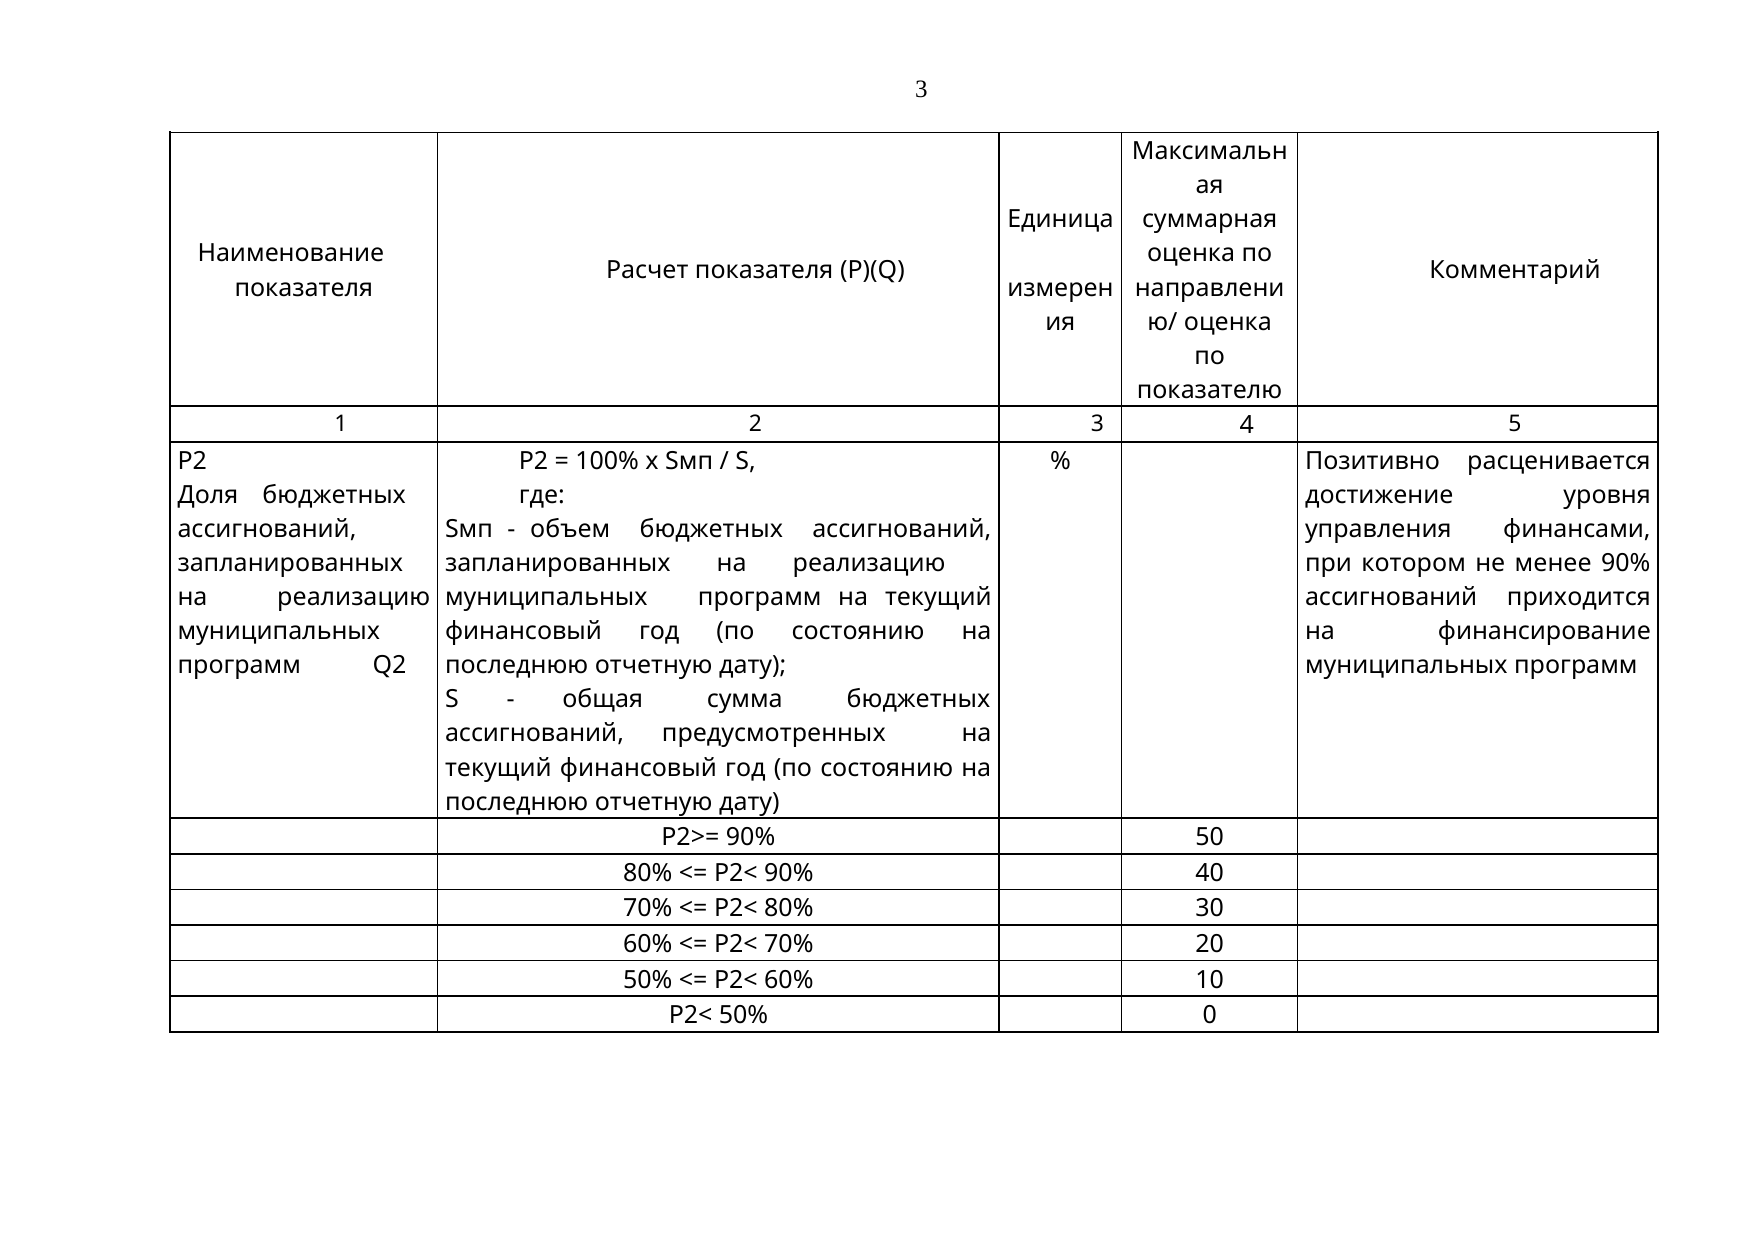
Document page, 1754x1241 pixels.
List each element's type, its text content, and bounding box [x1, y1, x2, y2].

table_cell 10 [1122, 961, 1297, 995]
table_cell [1000, 997, 1121, 1031]
table_cell 2 [438, 407, 998, 441]
table_cell [1000, 961, 1121, 995]
table_cell 30 [1122, 890, 1297, 924]
table_cell 20 [1122, 926, 1297, 960]
table_cell [171, 819, 437, 853]
table_cell [1000, 819, 1121, 853]
table_cell 50% <= Р2< 60% [438, 961, 998, 995]
table_cell [1122, 443, 1297, 817]
table_cell [171, 855, 437, 888]
table_cell 40 [1122, 855, 1297, 888]
table_cell % [1000, 443, 1121, 817]
table_cell [171, 997, 437, 1031]
table_cell 80% <= Р2< 90% [438, 855, 998, 888]
table_header Комментарий [1298, 133, 1657, 405]
table_cell 70% <= Р2< 80% [438, 890, 998, 924]
table_cell [1298, 961, 1657, 995]
table_cell 3 [1000, 407, 1121, 441]
table_cell Р2 Доля бюджетных ассигнований, запланированных на реализацию муниципальных программ Q2 [171, 443, 437, 817]
table_header Наименование показателя [171, 133, 437, 405]
table_cell 1 [171, 407, 437, 441]
table_cell 4 [1122, 407, 1297, 441]
table_cell [1298, 855, 1657, 888]
table_cell 0 [1122, 997, 1297, 1031]
table_cell Р2>= 90% [438, 819, 998, 853]
table_cell [1298, 890, 1657, 924]
table_cell Позитивно расценивается достижение уровня управления финансами, при котором не менее 90% ассигнований приходится на финансирование муниципальных программ [1298, 443, 1657, 817]
table_cell [171, 890, 437, 924]
table_cell [1000, 926, 1121, 960]
table_cell 60% <= Р2< 70% [438, 926, 998, 960]
table_cell [1000, 855, 1121, 888]
table_cell [1000, 890, 1121, 924]
table_cell 5 [1298, 407, 1657, 441]
table_cell [171, 961, 437, 995]
table_cell Р2< 50% [438, 997, 998, 1031]
table_cell [171, 926, 437, 960]
table_cell 50 [1122, 819, 1297, 853]
table_cell [1298, 997, 1657, 1031]
table_header Единица измерения [1000, 133, 1121, 405]
table_cell [1298, 819, 1657, 853]
table_cell Р2 = 100% x Sмп / S, где: Sмп - объем бюджетных ассигнований, запланированных на реализацию муниципальных программ на текущий финансовый год (по состоянию на последнюю отчетную дату); S - общая сумма бюджетных ассигнований, предусмотренных на текущий финансовый год (по состоянию на последнюю отчетную дату) [438, 443, 998, 817]
table_header Максимальная суммарная оценка по направлению/ оценка по показателю [1122, 133, 1297, 405]
table_cell [1298, 926, 1657, 960]
table_header Расчет показателя (Р)(Q) [438, 133, 998, 405]
